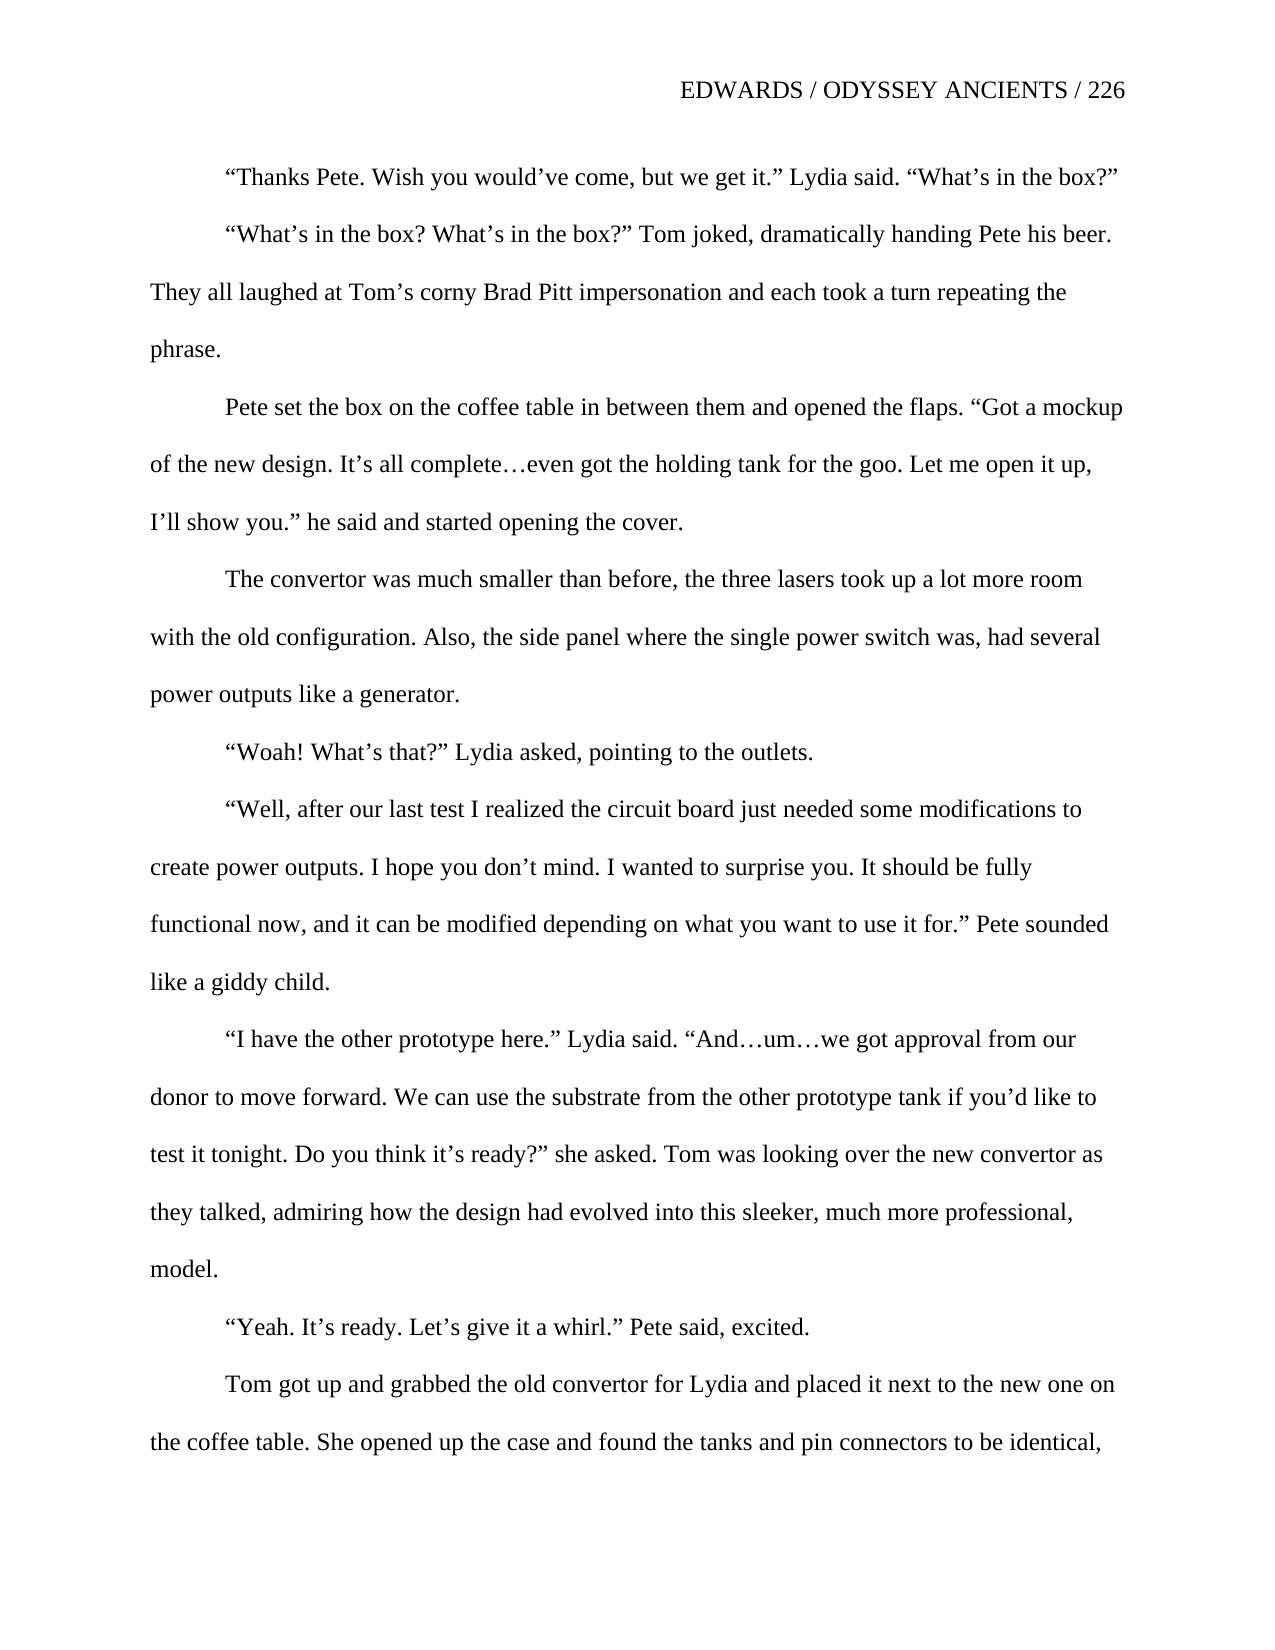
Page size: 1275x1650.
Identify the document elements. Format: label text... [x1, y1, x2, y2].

text “Well, after our last test I realized the circuit board just needed some modifications to create power outputs. I hope you don’t mind. I wanted to surprise you. It should be fully functional now, and it can be modified depending on what you want to use it for.” Pete sounded like a giddy child. [150, 794, 1125, 995]
text “Yeah. It’s ready. Let’s give it a whirl.” Pete said, excited. [150, 1312, 1125, 1340]
text “Woah! What’s that?” Lydia asked, pointing to the outlets. [150, 737, 1125, 765]
text “What’s in the box? What’s in the box?” Tom joked, dramatically handing Pete his beer. They all laughed at Tom’s corny Brad Pitt impersonation and each took a turn repeating the phrase. [150, 219, 1125, 363]
text Pete set the box on the coffee table in between them and opened the flaps. “Got a mockup of the new design. It’s all complete…even got the holding tank for the goo. Let me open it up, I’ll show you.” he said and started opening the cover. [150, 392, 1125, 535]
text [150, 1369, 1125, 1455]
text “I have the other prototype here.” Lydia said. “And…um…we got approval from our donor to move forward. We can use the substrate from the other prototype tank if you’d like to test it tonight. Do you think it’s ready?” she asked. Tom was looking over the new convertor as they talked, admiring how the design had evolved into this sleeker, much more professional, model. [150, 1024, 1125, 1283]
text The convertor was much smaller than before, the three lasers took up a lot more room with the old configuration. Also, the side panel where the single power switch was, had several power outputs like a generator. [150, 564, 1125, 708]
text “Thanks Pete. Wish you would’ve come, but we get it.” Lydia said. “What’s in the box?” [150, 162, 1125, 190]
